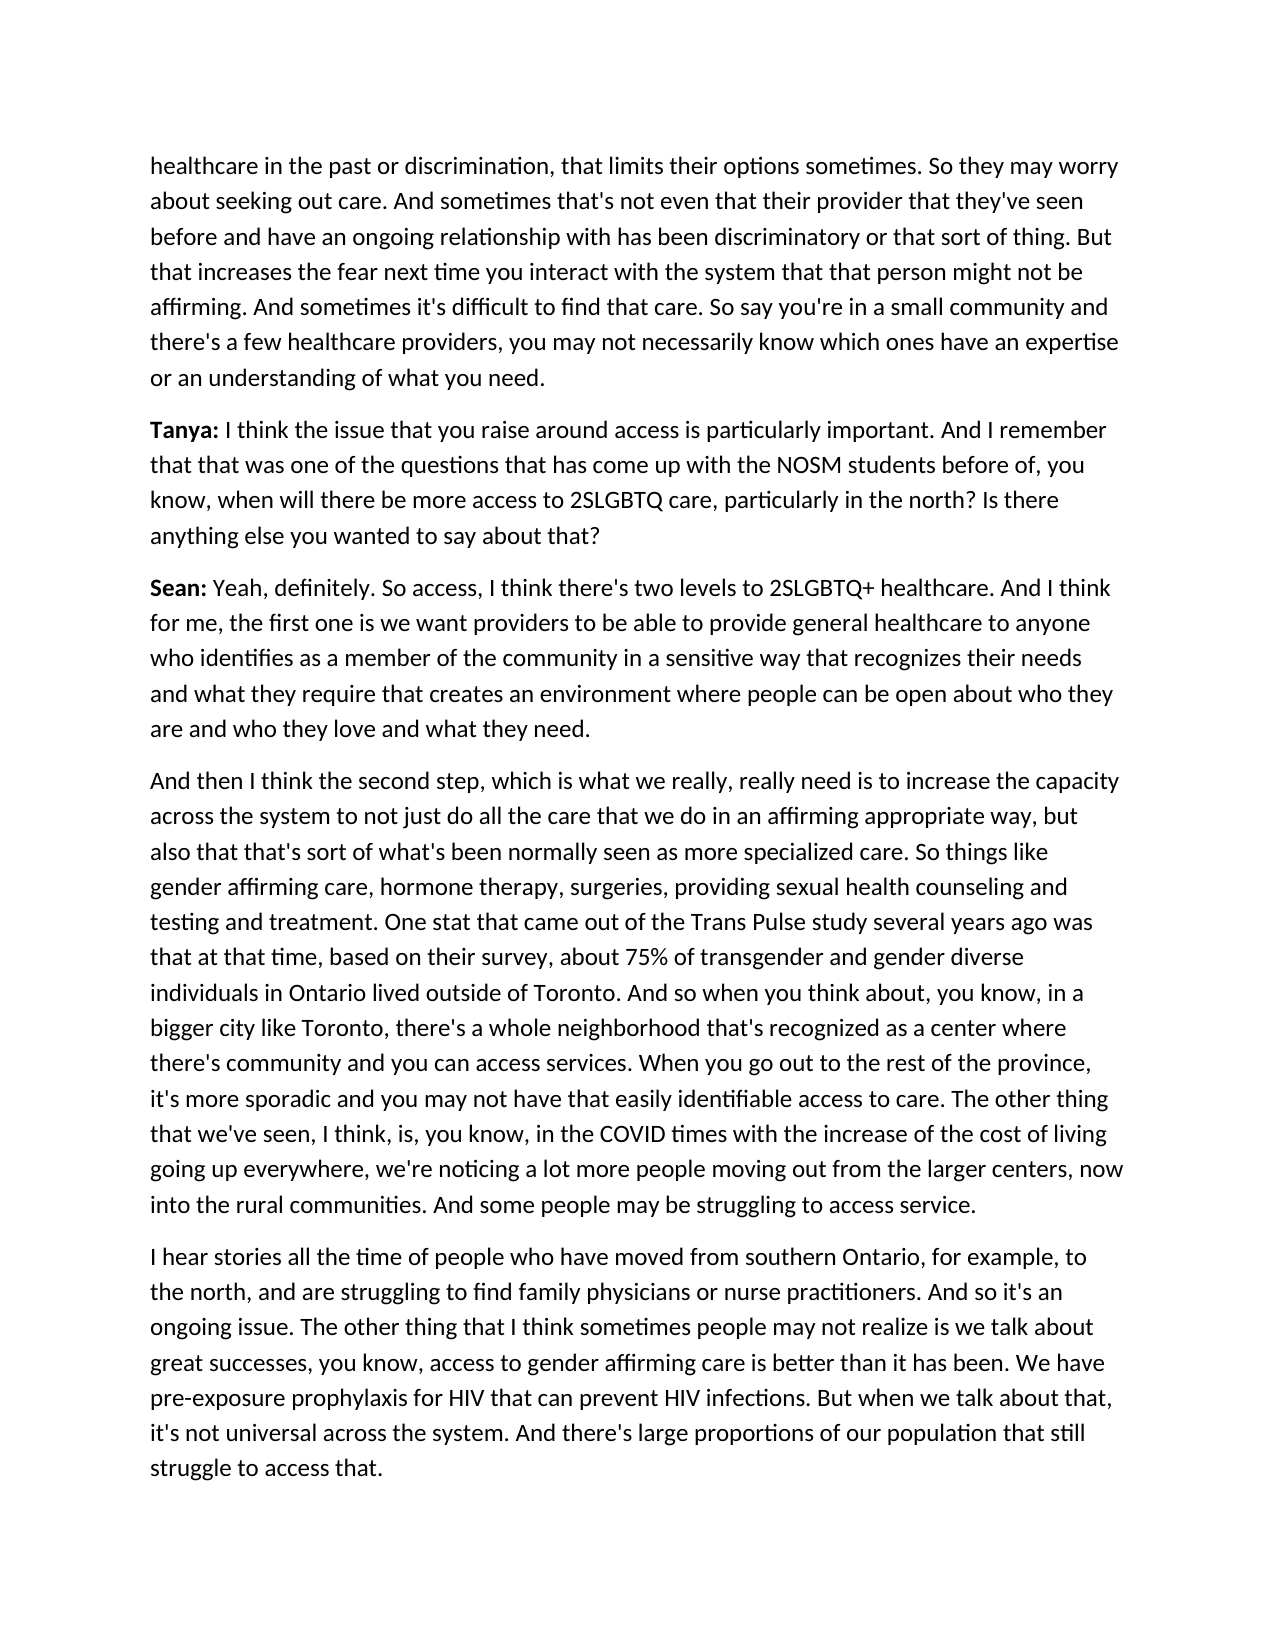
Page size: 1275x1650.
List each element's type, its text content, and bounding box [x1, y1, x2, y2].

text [150, 150, 1125, 392]
text And then I think the second step, which is what we really, really need is to increase the capacity across the system to not just do all the care that we do in an affirming appropriate way, but also that that's sort of what's been normally seen as more specialized care. So things like gender affirming care, hormone therapy, surgeries, providing sexual health counseling and testing and treatment. One stat that came out of the Trans Pulse study several years ago was that at that time, based on their survey, about 75% of transgender and gender diverse individuals in Ontario lived outside of Toronto. And so when you think about, you know, in a bigger city like Toronto, there's a whole neighborhood that's recognized as a center where there's community and you can access services. When you go out to the rest of the province, it's more sporadic and you may not have that easily identifiable access to care. The other thing that we've seen, I think, is, you know, in the COVID times with the increase of the cost of living going up everywhere, we're noticing a lot more people moving out from the larger centers, now into the rural communities. And some people may be struggling to access service. [150, 765, 1125, 1219]
text Sean: Yeah, definitely. So access, I think there's two levels to 2SLGBTQ+ healthcare. And I think for me, the first one is we want providers to be able to provide general healthcare to anyone who identifies as a member of the community in a sensitive way that recognizes their needs and what they require that creates an environment where people can be open about who they are and who they love and what they need. [150, 572, 1125, 743]
text Tanya: I think the issue that you raise around access is particularly important. And I remember that that was one of the questions that has come up with the NOSM students before of, you know, when will there be more access to 2SLGBTQ care, particularly in the north? Is there anything else you wanted to say about that? [150, 414, 1125, 550]
text I hear stories all the time of people who have moved from southern Ontario, for example, to the north, and are struggling to find family physicians or nurse practitioners. And so it's an ongoing issue. The other thing that I think sometimes people may not realize is we talk about great successes, you know, access to gender affirming care is better than it has been. We have pre-exposure prophylaxis for HIV that can prevent HIV infections. But when we talk about that, it's not universal across the system. And there's large proportions of our population that still struggle to access that. [150, 1241, 1125, 1483]
